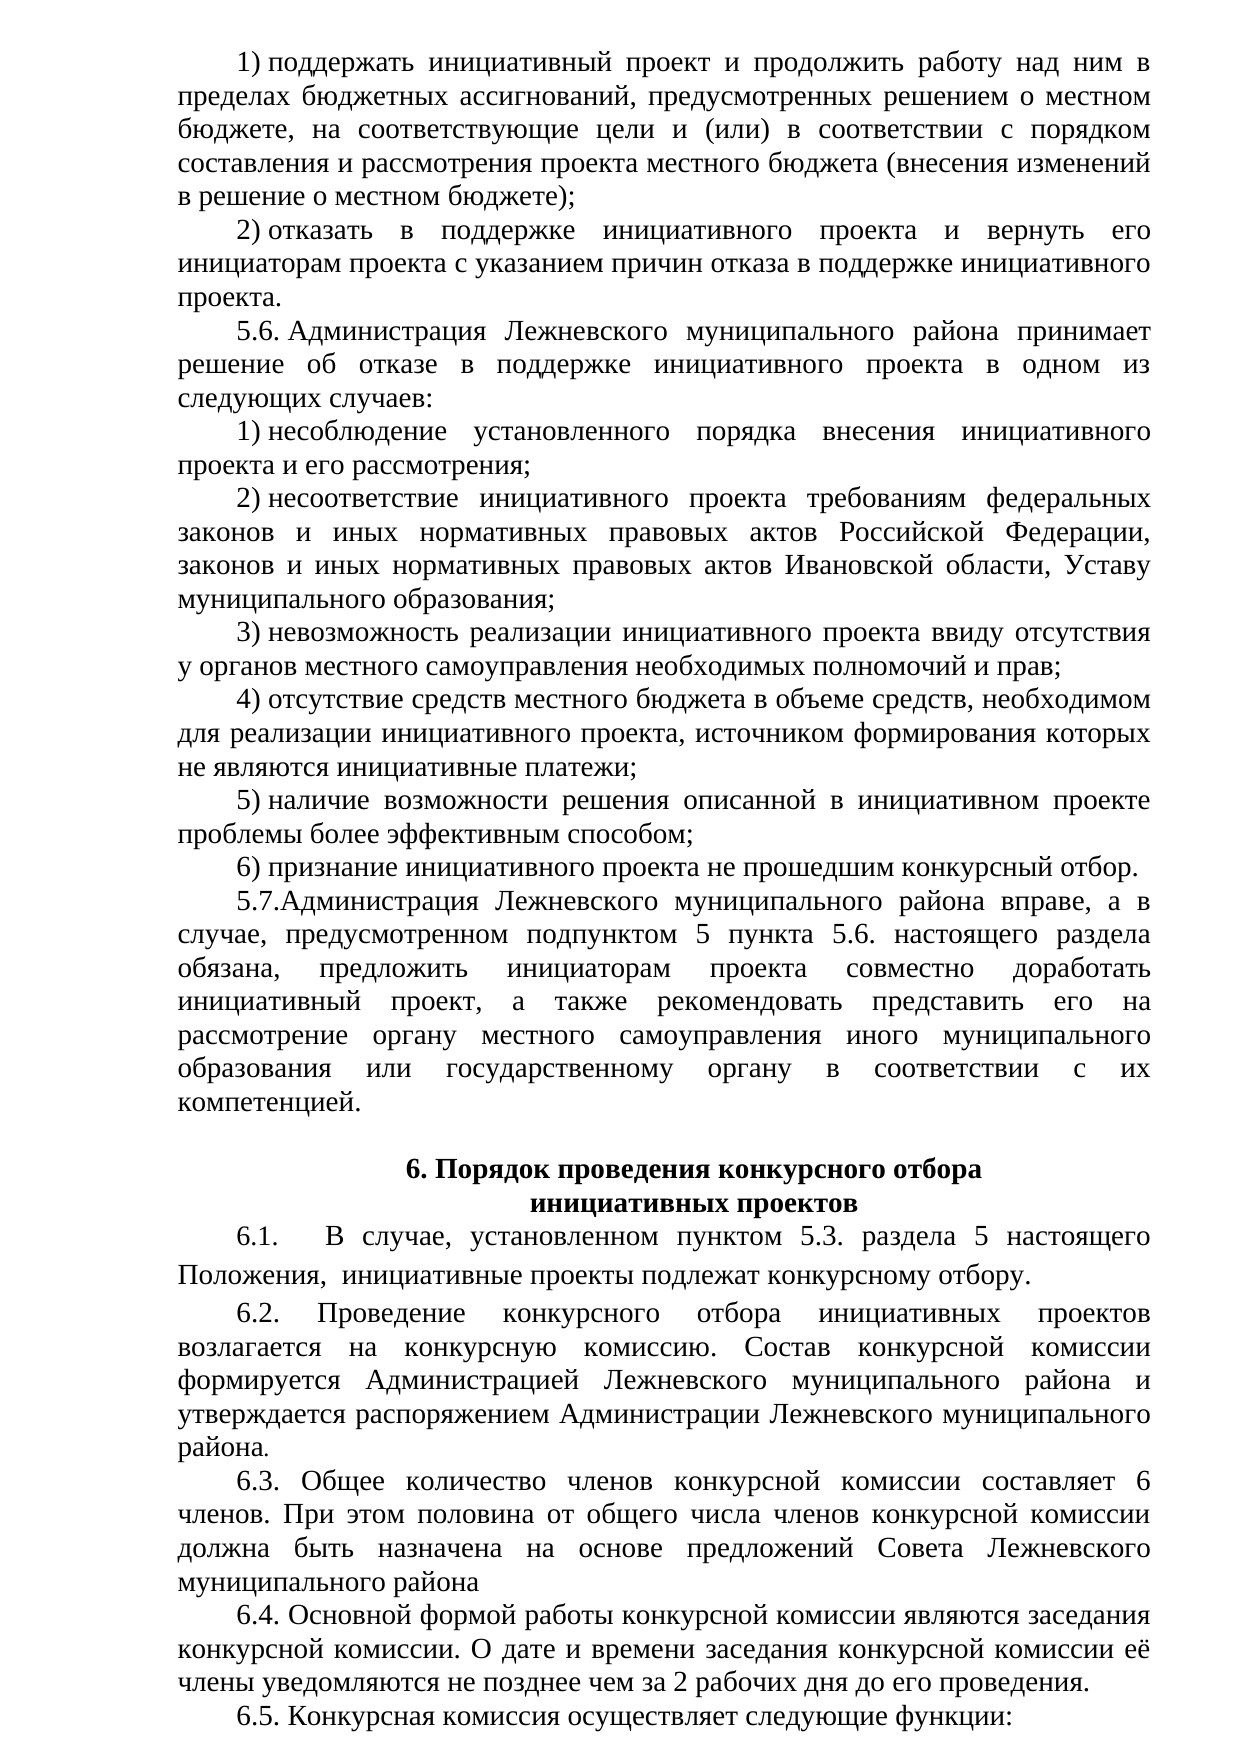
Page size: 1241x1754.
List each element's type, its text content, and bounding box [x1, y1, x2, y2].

text 6.2. Проведение конкурсного отбора инициативных проектов возлагается на конкурсную комиссию. Состав конкурсной комиссии формируется Администрацией Лежневского муниципального района и утверждается распоряжением Администрации Лежневского муниципального района. [177, 1295, 1152, 1463]
text 2) отказать в поддержке инициативного проекта и вернуть его инициаторам проекта с указанием причин отказа в поддержке инициативного проекта. [177, 212, 1152, 313]
text 2) несоответствие инициативного проекта требованиям федеральных законов и иных нормативных правовых актов Российской Федерации, законов и иных нормативных правовых актов Ивановской области, Уставу муниципального образования; [177, 480, 1152, 614]
text 6.3. Общее количество членов конкурсной комиссии составляет 6 членов. При этом половина от общего числа членов конкурсной комиссии должна быть назначена на основе предложений Совета Лежневского муниципального района [177, 1463, 1152, 1597]
text 1) поддержать инициативный проект и продолжить работу над ним в пределах бюджетных ассигнований, предусмотренных решением о местном бюджете, на соответствующие цели и (или) в соответствии с порядком составления и рассмотрения проекта местного бюджета (внесения изменений в решение о местном бюджете); [177, 44, 1152, 212]
text 5.6. Администрация Лежневского муниципального района принимает решение об отказе в поддержке инициативного проекта в одном из следующих случаев: [177, 313, 1152, 413]
text 6) признание инициативного проекта не прошедшим конкурсный отбор. [177, 849, 1152, 883]
text 5.7.Администрация Лежневского муниципального района вправе, а в случае, предусмотренном подпунктом 5 пункта 5.6. настоящего раздела обязана, предложить инициаторам проекта совместно доработать инициативный проект, а также рекомендовать представить его на рассмотрение органу местного самоуправления иного муниципального образования или государственному органу в соответствии с их компетенцией. [177, 883, 1152, 1118]
text 1) несоблюдение установленного порядка внесения инициативного проекта и его рассмотрения; [177, 413, 1152, 480]
text 5) наличие возможности решения описанной в инициативном проекте проблемы более эффективным способом; [177, 782, 1152, 849]
text 6.4. Основной формой работы конкурсной комиссии являются заседания конкурсной комиссии. О дате и времени заседания конкурсной комиссии её члены уведомляются не позднее чем за 2 рабочих дня до его проведения. [177, 1597, 1152, 1698]
text 6. Порядок проведения конкурсного отбора [177, 1151, 1152, 1185]
text инициативных проектов [177, 1185, 1152, 1218]
list В случае, установленном пунктом 5.3. раздела 5 настоящего Положения, инициативные проекты подлежат конкурсному отбору. [177, 1218, 1152, 1290]
text 3) невозможность реализации инициативного проекта ввиду отсутствия у органов местного самоуправления необходимых полномочий и прав; [177, 614, 1152, 682]
text 6.5. Конкурсная комиссия осуществляет следующие функции: [236, 1698, 1152, 1731]
text 4) отсутствие средств местного бюджета в объеме средств, необходимом для реализации инициативного проекта, источником формирования которых не являются инициативные платежи; [177, 682, 1152, 782]
